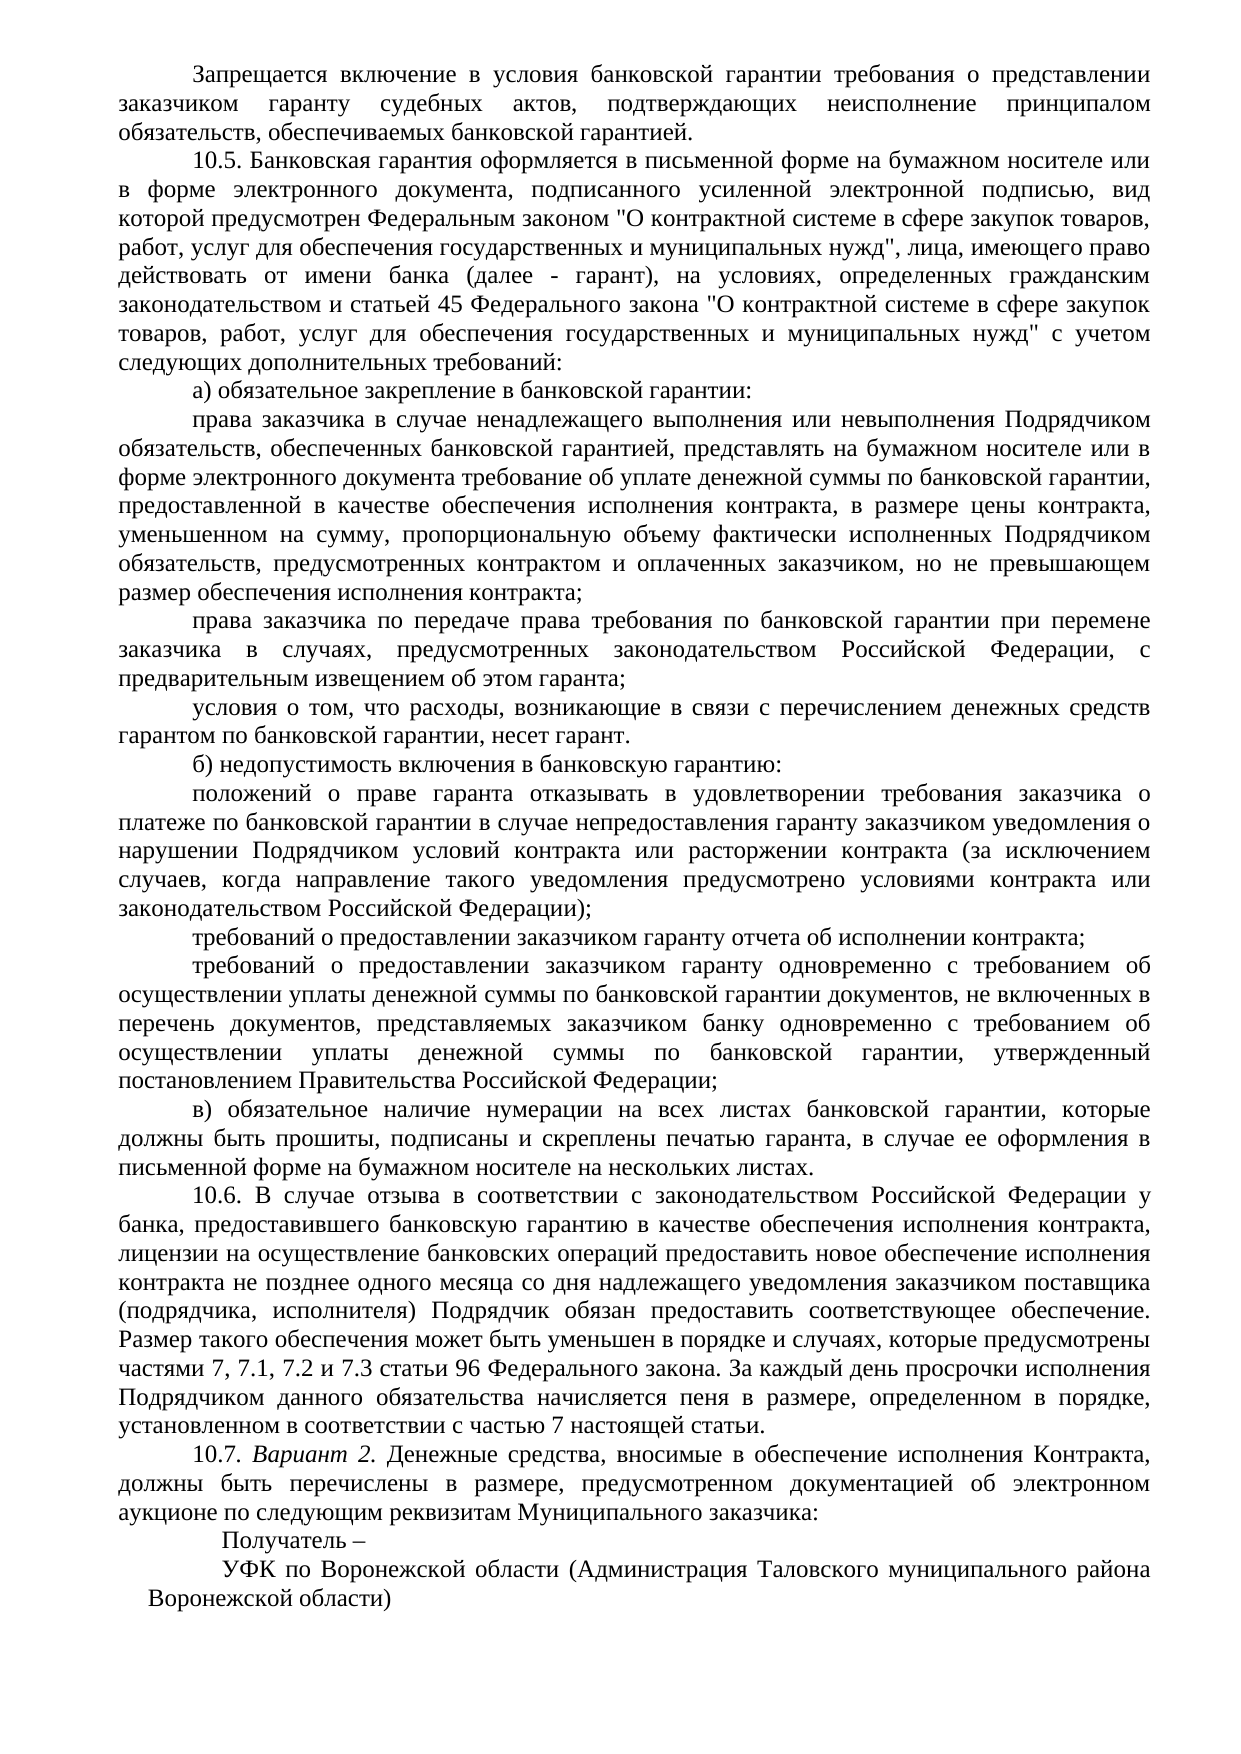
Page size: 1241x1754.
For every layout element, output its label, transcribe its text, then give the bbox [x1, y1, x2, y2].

text права заказчика в случае ненадлежащего выполнения или невыполнения Подрядчиком обязательств, обеспеченных банковской гарантией, представлять на бумажном носителе или в форме электронного документа требование об уплате денежной суммы по банковской гарантии, предоставленной в качестве обеспечения исполнения контракта, в размере цены контракта, уменьшенном на сумму, пропорциональную объему фактически исполненных Подрядчиком обязательств, предусмотренных контрактом и оплаченных заказчиком, но не превышающем размер обеспечения исполнения контракта; [118, 404, 1152, 605]
text в) обязательное наличие нумерации на всех листах банковской гарантии, которые должны быть прошиты, подписаны и скреплены печатью гаранта, в случае ее оформления в письменной форме на бумажном носителе на нескольких листах. [118, 1094, 1152, 1180]
text 10.7. Вариант 2. Денежные средства, вносимые в обеспечение исполнения Контракта, должны быть перечислены в размере, предусмотренном документацией об электронном аукционе по следующим реквизитам Муниципального заказчика: [118, 1439, 1152, 1525]
text Запрещается включение в условия банковской гарантии требования о представлении заказчиком гаранту судебных актов, подтверждающих неисполнение принципалом обязательств, обеспечиваемых банковской гарантией. [118, 59, 1152, 145]
text а) обязательное закрепление в банковской гарантии: [118, 375, 1152, 404]
text Получатель – [148, 1525, 1152, 1554]
text требований о предоставлении заказчиком гаранту отчета об исполнении контракта; [118, 922, 1152, 950]
text положений о праве гаранта отказывать в удовлетворении требования заказчика о платеже по банковской гарантии в случае непредоставления гаранту заказчиком уведомления о нарушении Подрядчиком условий контракта или расторжении контракта (за исключением случаев, когда направление такого уведомления предусмотрено условиями контракта или законодательством Российской Федерации); [118, 778, 1152, 922]
text требований о предоставлении заказчиком гаранту одновременно с требованием об осуществлении уплаты денежной суммы по банковской гарантии документов, не включенных в перечень документов, представляемых заказчиком банку одновременно с требованием об осуществлении уплаты денежной суммы по банковской гарантии, утвержденный постановлением Правительства Российской Федерации; [118, 950, 1152, 1094]
text 10.5. Банковская гарантия оформляется в письменной форме на бумажном носителе или в форме электронного документа, подписанного усиленной электронной подписью, вид которой предусмотрен Федеральным законом "О контрактной системе в сфере закупок товаров, работ, услуг для обеспечения государственных и муниципальных нужд", лица, имеющего право действовать от имени банка (далее - гарант), на условиях, определенных гражданским законодательством и статьей 45 Федерального закона "О контрактной системе в сфере закупок товаров, работ, услуг для обеспечения государственных и муниципальных нужд" с учетом следующих дополнительных требований: [118, 145, 1152, 375]
text права заказчика по передаче права требования по банковской гарантии при перемене заказчика в случаях, предусмотренных законодательством Российской Федерации, с предварительным извещением об этом гаранта; [118, 605, 1152, 692]
text б) недопустимость включения в банковскую гарантию: [118, 749, 1152, 778]
text УФК по Воронежской области (Администрация Таловского муниципального района Воронежской области) [148, 1554, 1152, 1612]
text 10.6. В случае отзыва в соответствии с законодательством Российской Федерации у банка, предоставившего банковскую гарантию в качестве обеспечения исполнения контракта, лицензии на осуществление банковских операций предоставить новое обеспечение исполнения контракта не позднее одного месяца со дня надлежащего уведомления заказчиком поставщика (подрядчика, исполнителя) Подрядчик обязан предоставить соответствующее обеспечение. Размер такого обеспечения может быть уменьшен в порядке и случаях, которые предусмотрены частями 7, 7.1, 7.2 и 7.3 статьи 96 Федерального закона. За каждый день просрочки исполнения Подрядчиком данного обязательства начисляется пеня в размере, определенном в порядке, установленном в соответствии с частью 7 настоящей статьи. [118, 1180, 1152, 1439]
text условия о том, что расходы, возникающие в связи с перечислением денежных средств гарантом по банковской гарантии, несет гарант. [118, 692, 1152, 749]
